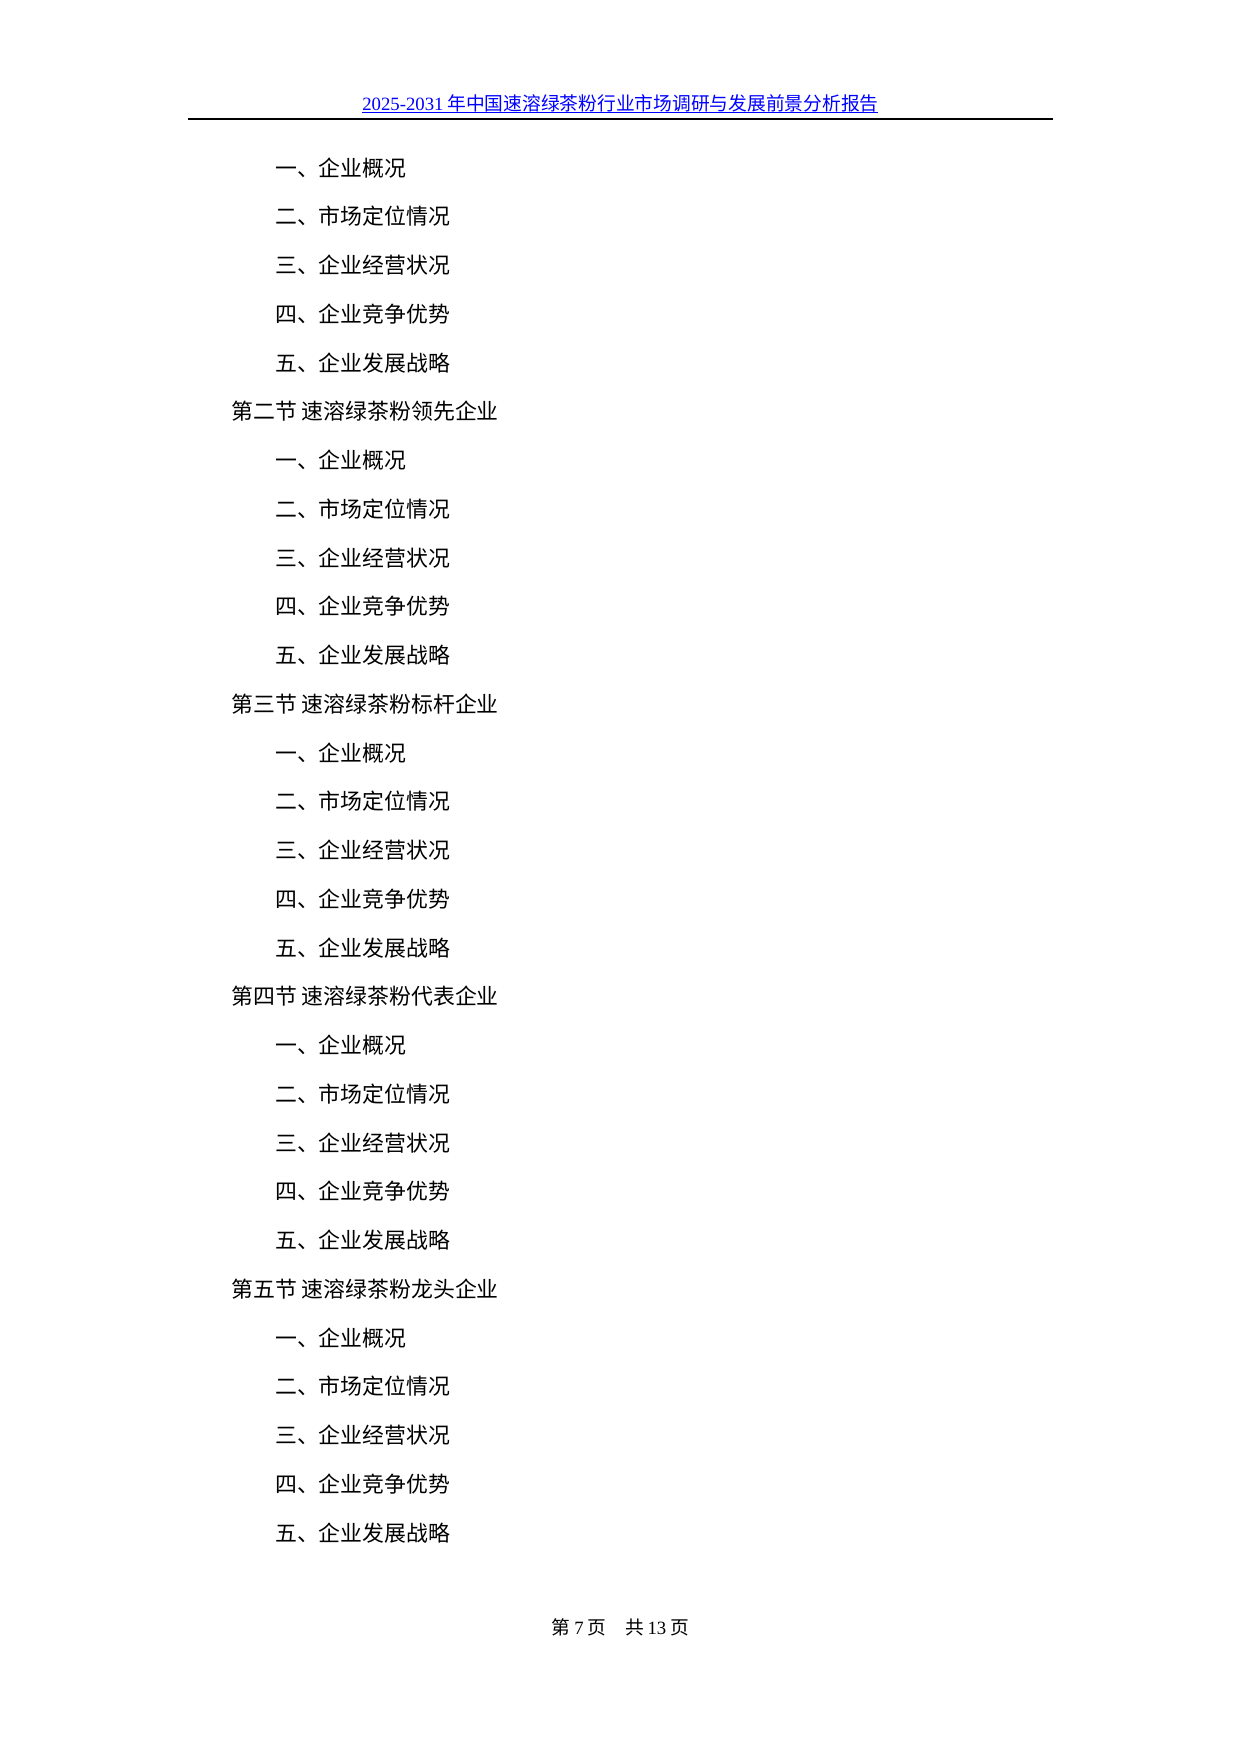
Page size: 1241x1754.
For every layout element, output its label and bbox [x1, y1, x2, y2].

text [187, 150, 1053, 1548]
